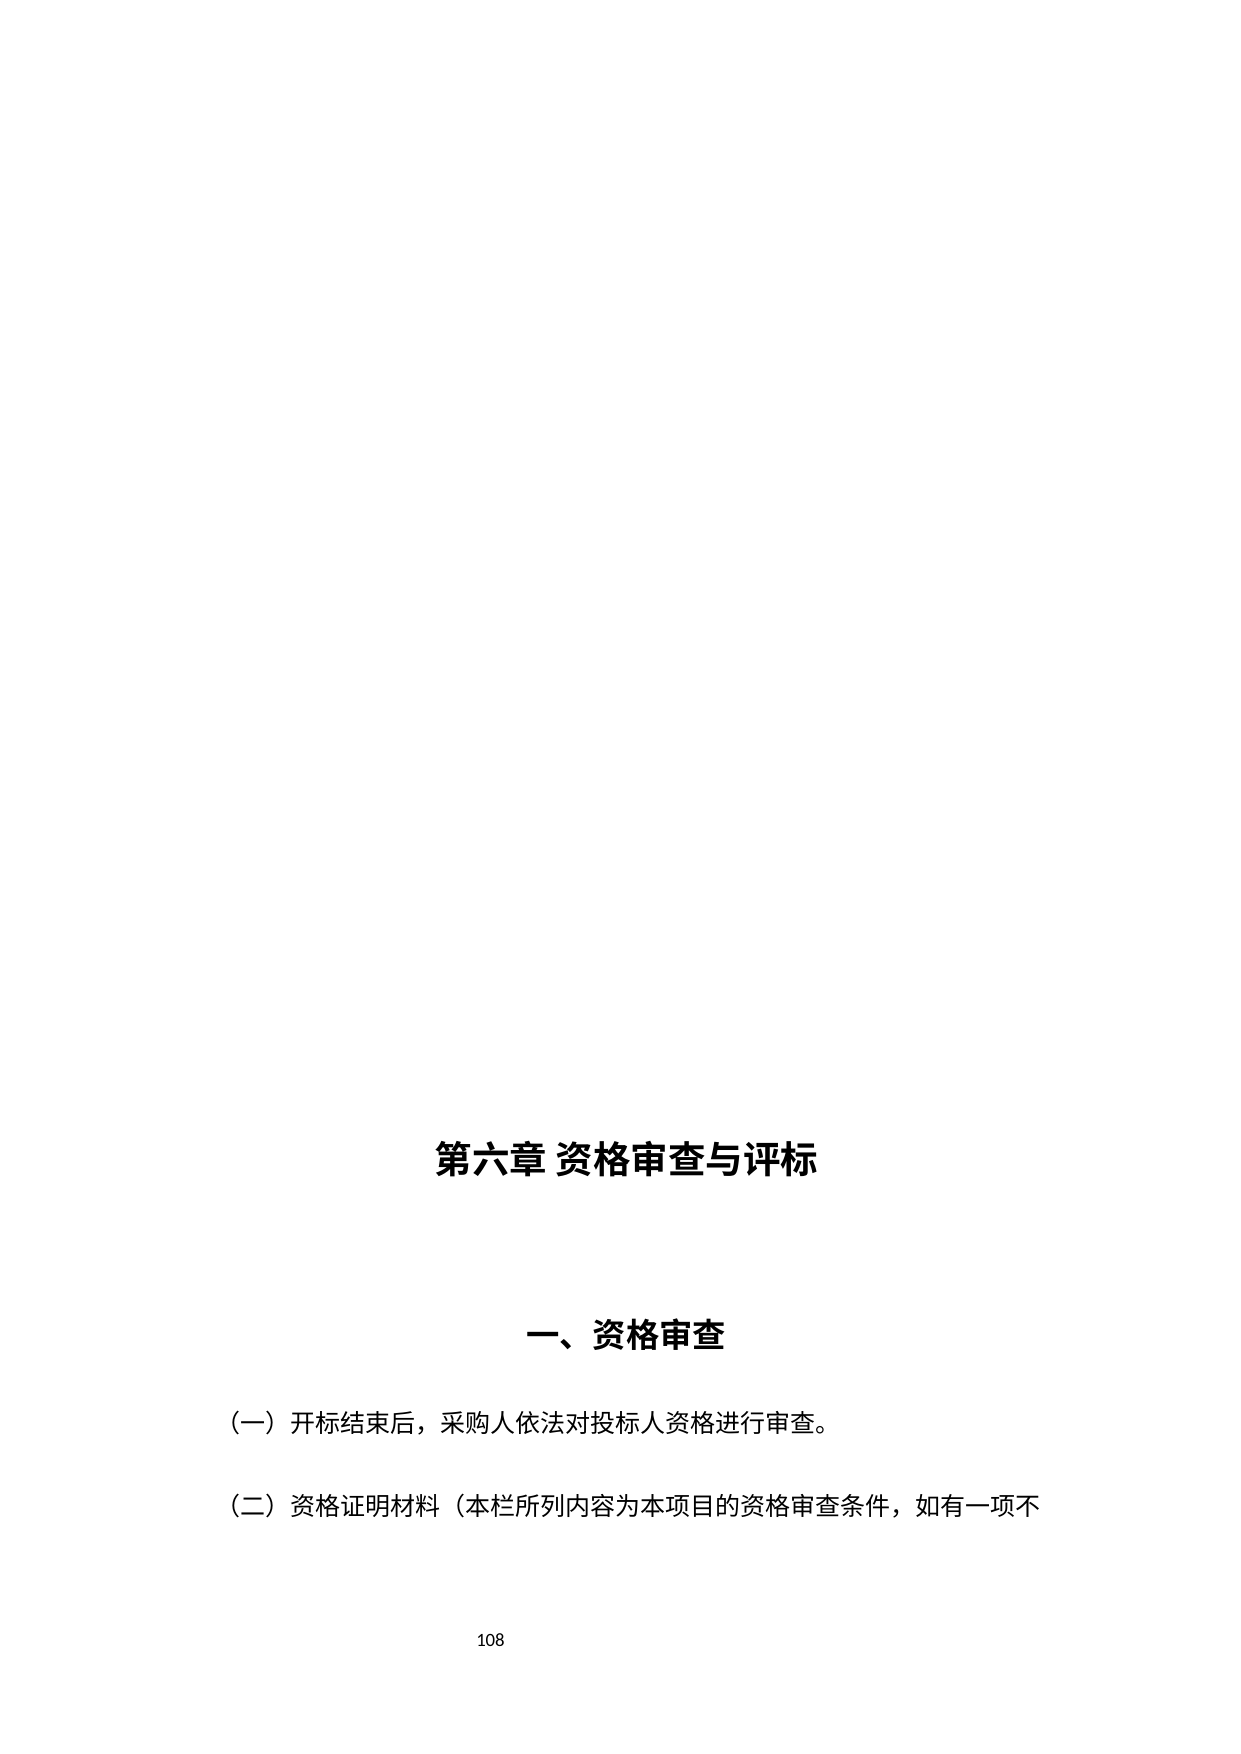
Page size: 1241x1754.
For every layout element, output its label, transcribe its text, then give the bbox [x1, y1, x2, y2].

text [165, 1472, 1043, 1537]
text 一、资格审查 [165, 1300, 1087, 1365]
text （一）开标结束后，采购人依法对投标人资格进行审查。 [165, 1389, 1087, 1454]
text 第六章 资格审查与评标 [165, 1125, 1087, 1190]
